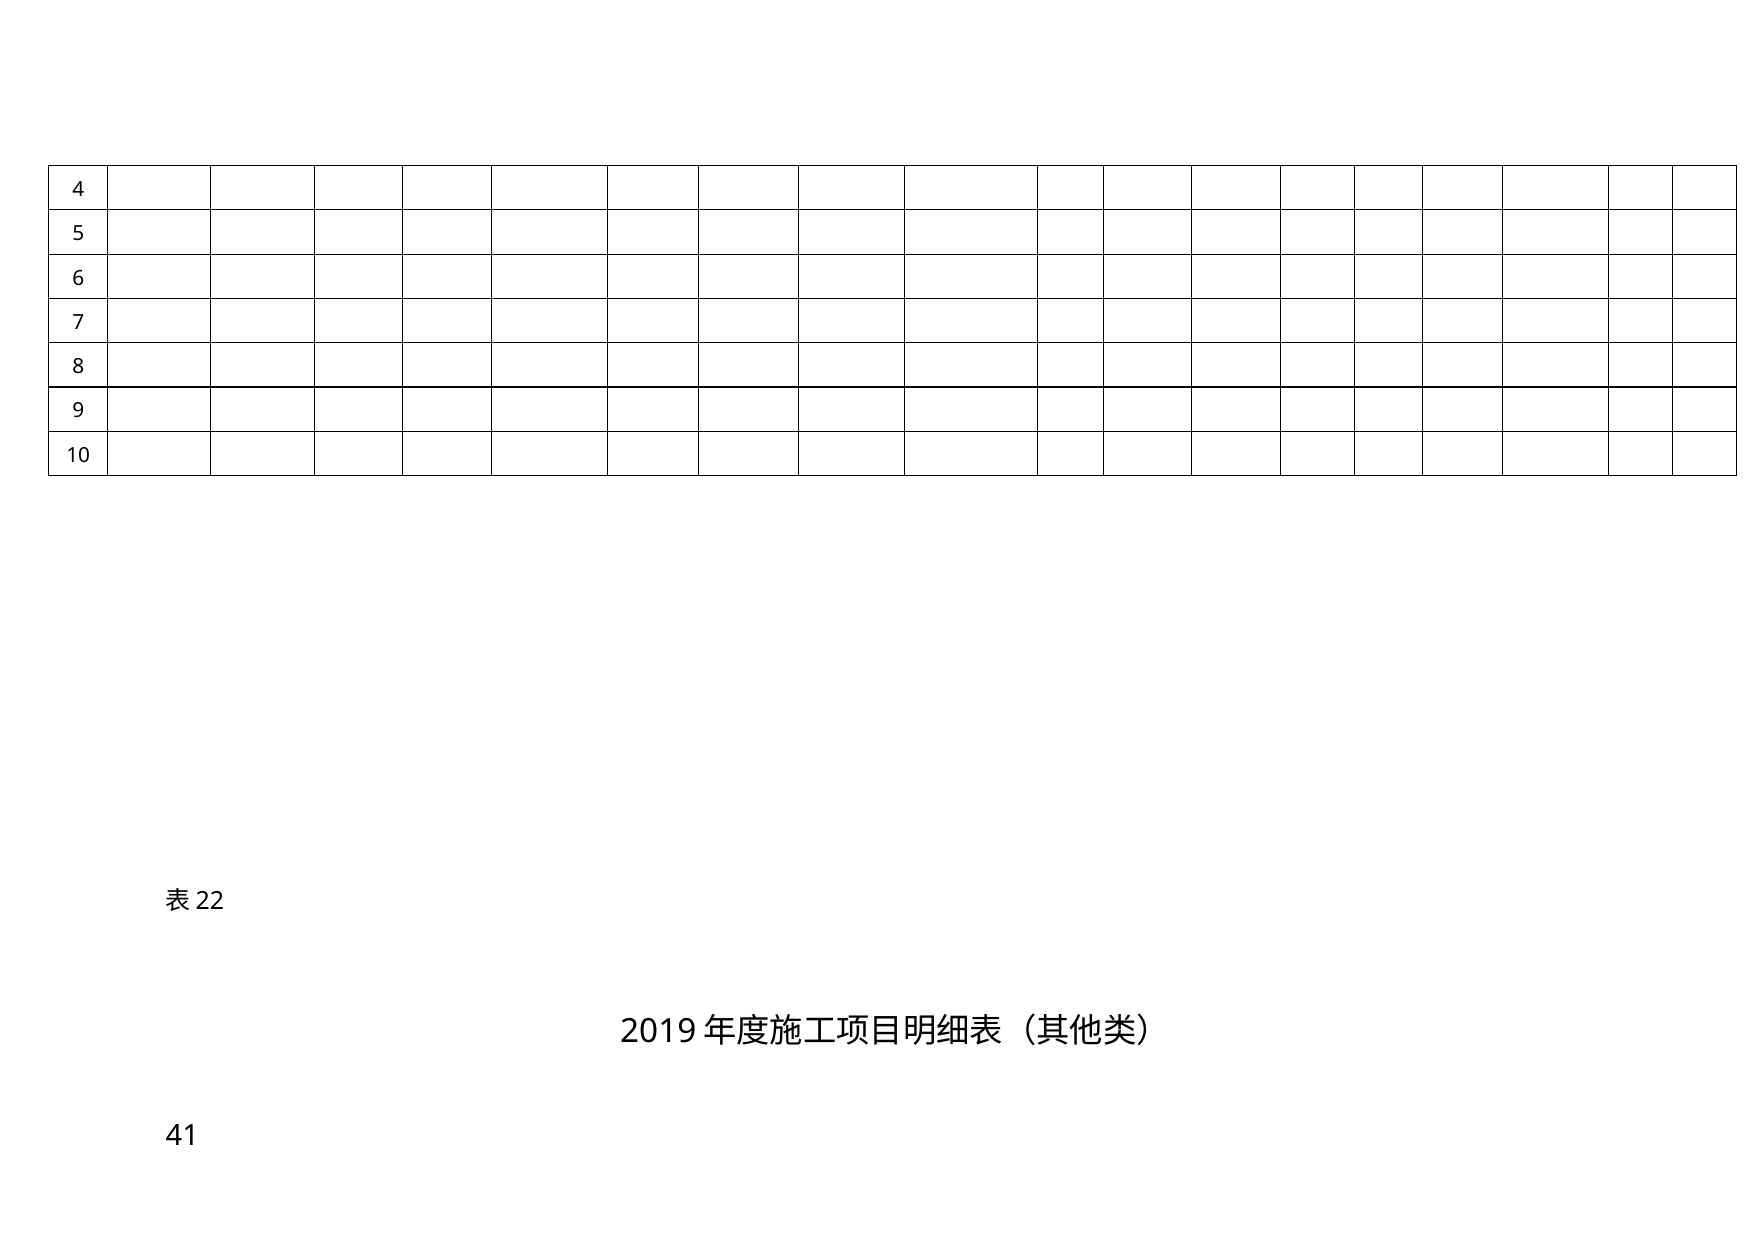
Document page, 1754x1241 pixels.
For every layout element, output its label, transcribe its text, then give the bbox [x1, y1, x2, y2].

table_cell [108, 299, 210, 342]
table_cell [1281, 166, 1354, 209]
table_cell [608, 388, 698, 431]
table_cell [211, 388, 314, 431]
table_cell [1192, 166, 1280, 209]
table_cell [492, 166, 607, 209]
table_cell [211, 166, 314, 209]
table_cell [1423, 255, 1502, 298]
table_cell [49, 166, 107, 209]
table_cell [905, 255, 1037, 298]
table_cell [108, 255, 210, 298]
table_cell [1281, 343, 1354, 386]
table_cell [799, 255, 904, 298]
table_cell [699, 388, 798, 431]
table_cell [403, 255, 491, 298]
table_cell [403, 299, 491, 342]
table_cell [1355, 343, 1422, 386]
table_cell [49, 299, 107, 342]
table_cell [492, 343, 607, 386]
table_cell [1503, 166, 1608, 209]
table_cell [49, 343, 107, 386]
text 表22 [165, 866, 1624, 931]
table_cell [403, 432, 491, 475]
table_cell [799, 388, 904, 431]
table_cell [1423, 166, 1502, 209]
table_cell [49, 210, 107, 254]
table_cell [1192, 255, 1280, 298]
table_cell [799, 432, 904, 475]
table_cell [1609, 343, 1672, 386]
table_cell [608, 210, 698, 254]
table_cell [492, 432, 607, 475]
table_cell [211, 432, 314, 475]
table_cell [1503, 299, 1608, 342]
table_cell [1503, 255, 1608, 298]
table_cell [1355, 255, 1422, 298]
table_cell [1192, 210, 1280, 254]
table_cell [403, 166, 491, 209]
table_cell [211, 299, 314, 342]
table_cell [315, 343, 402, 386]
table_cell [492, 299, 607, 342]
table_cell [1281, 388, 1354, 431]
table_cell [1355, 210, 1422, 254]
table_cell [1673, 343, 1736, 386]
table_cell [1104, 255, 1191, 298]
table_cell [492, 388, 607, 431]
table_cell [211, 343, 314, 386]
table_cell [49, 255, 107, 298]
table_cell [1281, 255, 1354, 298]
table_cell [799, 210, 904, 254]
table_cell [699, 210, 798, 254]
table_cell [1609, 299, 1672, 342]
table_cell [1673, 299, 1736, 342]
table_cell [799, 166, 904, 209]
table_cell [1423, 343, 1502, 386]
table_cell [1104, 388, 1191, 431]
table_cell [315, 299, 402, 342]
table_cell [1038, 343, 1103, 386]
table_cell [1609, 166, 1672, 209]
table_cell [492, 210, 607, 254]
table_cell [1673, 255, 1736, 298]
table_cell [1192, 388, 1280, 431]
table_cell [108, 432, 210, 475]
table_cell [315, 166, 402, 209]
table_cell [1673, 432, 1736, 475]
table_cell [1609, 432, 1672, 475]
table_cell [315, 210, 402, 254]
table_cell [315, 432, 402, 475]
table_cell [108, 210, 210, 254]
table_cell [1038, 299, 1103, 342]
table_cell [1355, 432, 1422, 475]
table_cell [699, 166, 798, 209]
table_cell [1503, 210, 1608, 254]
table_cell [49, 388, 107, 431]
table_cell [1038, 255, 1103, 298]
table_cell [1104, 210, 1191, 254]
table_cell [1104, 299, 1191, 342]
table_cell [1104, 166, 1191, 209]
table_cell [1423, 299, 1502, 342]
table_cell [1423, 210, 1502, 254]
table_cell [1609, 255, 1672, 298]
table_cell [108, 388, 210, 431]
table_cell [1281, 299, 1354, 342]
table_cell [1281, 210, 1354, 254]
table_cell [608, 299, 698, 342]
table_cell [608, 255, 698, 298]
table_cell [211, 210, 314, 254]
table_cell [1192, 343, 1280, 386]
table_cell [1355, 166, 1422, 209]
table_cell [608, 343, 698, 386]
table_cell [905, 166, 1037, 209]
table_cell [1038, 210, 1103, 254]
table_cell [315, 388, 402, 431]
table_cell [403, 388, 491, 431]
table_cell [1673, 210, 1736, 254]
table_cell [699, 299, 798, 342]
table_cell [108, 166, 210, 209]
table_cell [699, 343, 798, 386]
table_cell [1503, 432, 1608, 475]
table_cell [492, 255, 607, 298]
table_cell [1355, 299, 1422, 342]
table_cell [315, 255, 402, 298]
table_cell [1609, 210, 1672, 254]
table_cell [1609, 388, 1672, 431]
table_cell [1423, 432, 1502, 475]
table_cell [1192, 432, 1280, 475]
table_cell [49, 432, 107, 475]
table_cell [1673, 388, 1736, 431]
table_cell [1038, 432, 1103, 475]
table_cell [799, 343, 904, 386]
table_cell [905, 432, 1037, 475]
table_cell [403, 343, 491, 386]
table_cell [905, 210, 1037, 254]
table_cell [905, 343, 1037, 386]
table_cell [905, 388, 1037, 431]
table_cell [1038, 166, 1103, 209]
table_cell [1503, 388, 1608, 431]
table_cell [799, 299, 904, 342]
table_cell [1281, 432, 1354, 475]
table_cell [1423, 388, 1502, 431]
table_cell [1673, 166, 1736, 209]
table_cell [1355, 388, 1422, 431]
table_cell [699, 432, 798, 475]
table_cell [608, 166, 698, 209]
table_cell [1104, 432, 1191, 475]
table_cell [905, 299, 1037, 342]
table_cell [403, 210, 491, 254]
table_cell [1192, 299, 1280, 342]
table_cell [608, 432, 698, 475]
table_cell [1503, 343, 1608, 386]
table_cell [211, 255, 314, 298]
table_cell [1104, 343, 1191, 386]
text 2019年度施工项目明细表（其他类） [165, 996, 1624, 1061]
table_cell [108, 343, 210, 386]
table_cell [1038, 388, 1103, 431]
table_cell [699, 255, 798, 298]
